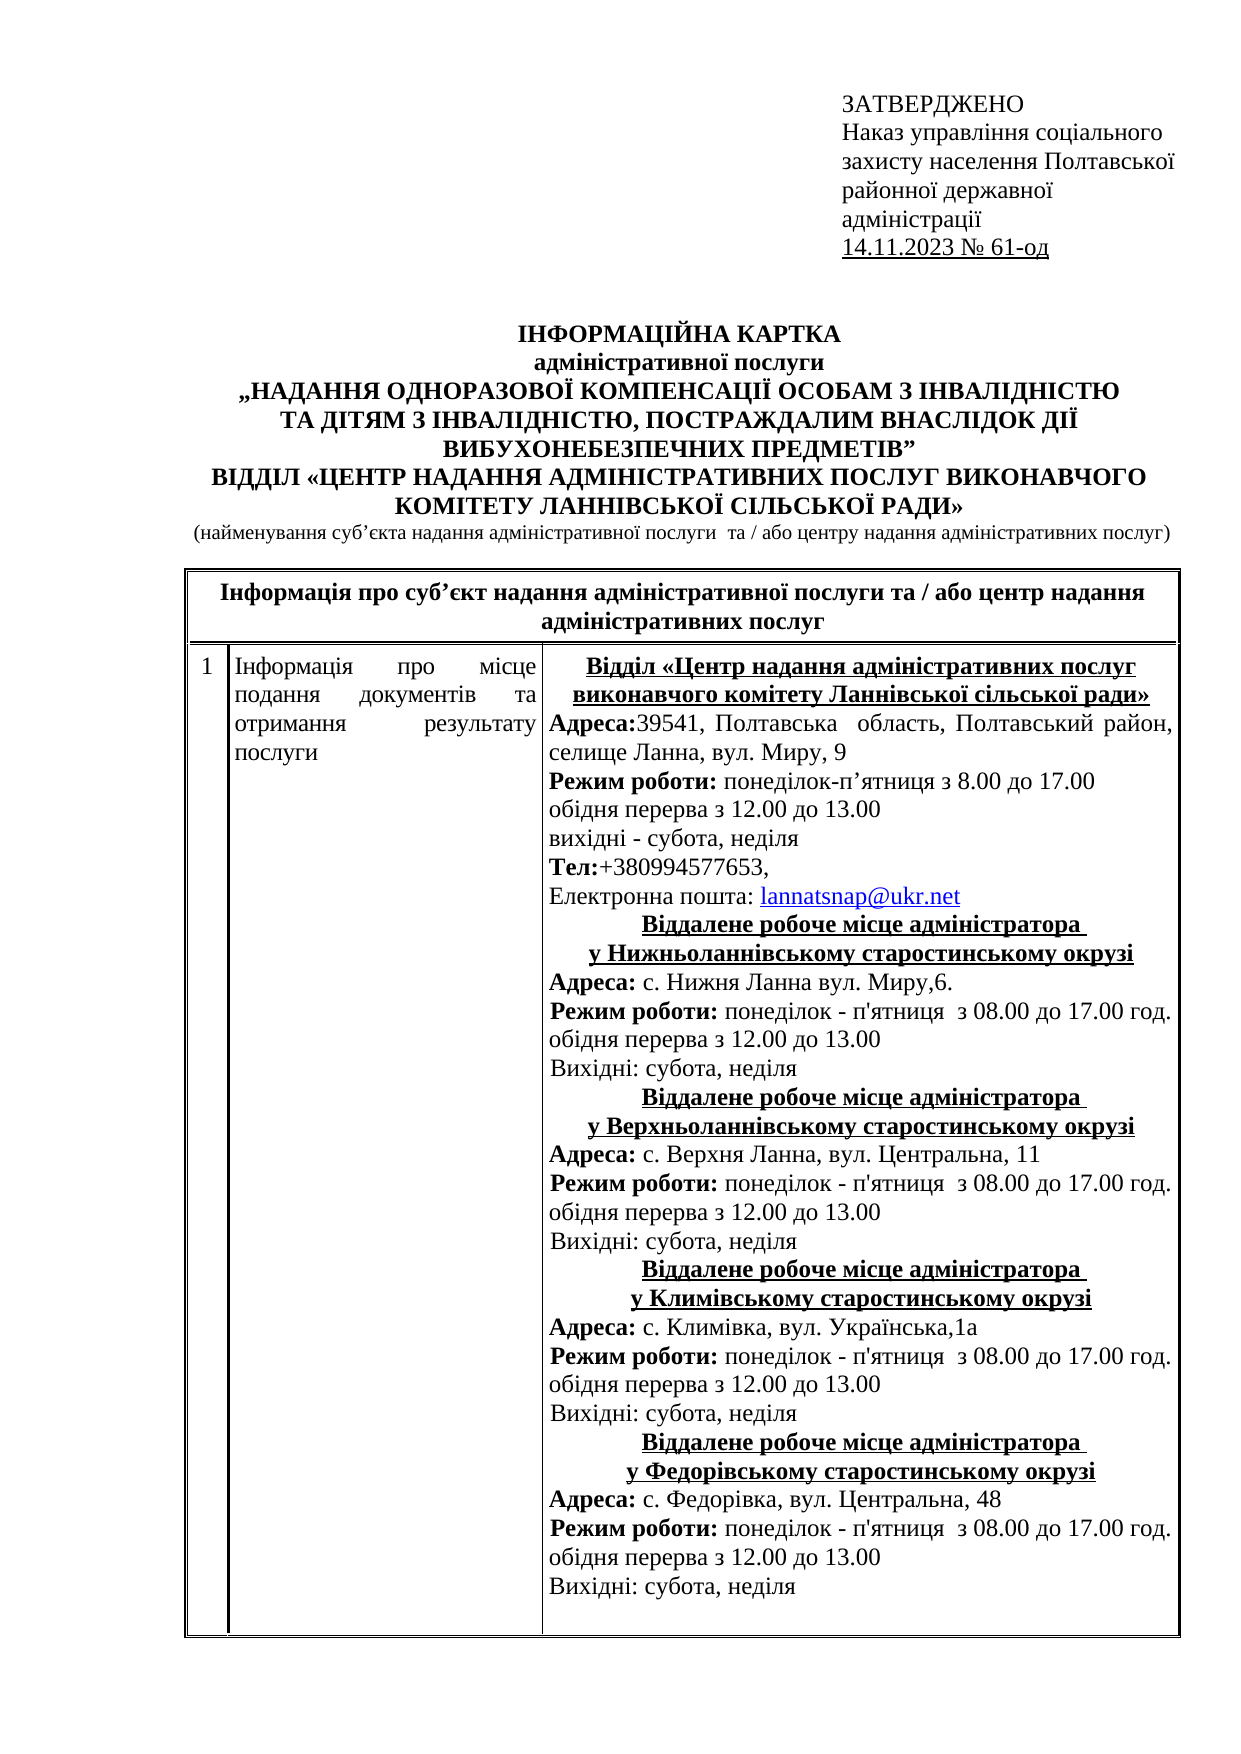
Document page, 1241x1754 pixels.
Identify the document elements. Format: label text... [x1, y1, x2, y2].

text (найменування суб’єкта надання адміністративної послуги та / або центру надання адміністративних послуг) [177, 520, 1181, 544]
text Наказ управління соціального [842, 117, 1181, 146]
table_header Інформація про суб’єкт надання адміністративної послуги та / або центр надання адміністративних послуг [188, 572, 1178, 641]
text Відділ «Центр надання адміністративних послуг виконавчого комітету Ланнівської сільської ради» [177, 462, 1181, 520]
text ІНФОРМАЦІЙНА КАРТКА [177, 319, 1181, 347]
text 14.11.2023 № 61-од [842, 232, 1181, 261]
text ЗАТВЕРДЖЕНО [842, 89, 1196, 117]
text „НАДАННЯ ОДНОРАЗОВОЇ КОМПЕНСАЦІЇ ОСОБАМ З ІНВАЛІДНІСТЮ [177, 376, 1181, 405]
table_cell 1 [188, 641, 228, 1634]
text адміністративної послуги [177, 347, 1181, 376]
table_cell Інформація про місце подання документів та отримання результату послуги [228, 645, 542, 1634]
text районної державної адміністрації [842, 175, 1181, 232]
table_cell Відділ «Центр надання адміністративних послуг виконавчого комітету Ланнівської сільської ради» Адреса:39541, Полтавська область, Полтавський район, селище Ланна, вул. Миру, 9 Режим роботи: понеділок-п’ятниця з 8.00 до 17.00 обідня перерва з 12.00 до 13.00 вихідні - субота, неділя Тел:+380994577653, Електронна пошта: lannatsnap@ukr.net Віддалене робоче місце адміністратора у Нижньоланнівському старостинському окрузі Адреса: с. Нижня Ланна вул. Миру,6. Режим роботи: понеділок - п'ятниця з 08.00 до 17.00 год. обідня перерва з 12.00 до 13.00 Вихідні: субота, неділя Віддалене робоче місце адміністратора у Верхньоланнівському старостинському окрузі Адреса: с. Верхня Ланна, вул. Центральна, 11 Режим роботи: понеділок - п'ятниця з 08.00 до 17.00 год. обідня перерва з 12.00 до 13.00 Вихідні: субота, неділя Віддалене робоче місце адміністратора у Климівському старостинському окрузі Адреса: с. Климівка, вул. Українська,1а Режим роботи: понеділок - п'ятниця з 08.00 до 17.00 год. обідня перерва з 12.00 до 13.00 Вихідні: субота, неділя Віддалене робоче місце адміністратора у Федорівському старостинському окрузі Адреса: с. Федорівка, вул. Центральна, 48 Режим роботи: понеділок - п'ятниця з 08.00 до 17.00 год. обідня перерва з 12.00 до 13.00 Вихідні: субота, неділя [543, 641, 1179, 1634]
text захисту населення Полтавської [842, 146, 1181, 175]
text ТА ДІТЯМ З ІНВАЛІДНІСТЮ, ПОСТРАЖДАЛИМ ВНАСЛІДОК ДІЇ ВИБУХОНЕБЕЗПЕЧНИХ ПРЕДМЕТІВ” [177, 405, 1181, 462]
